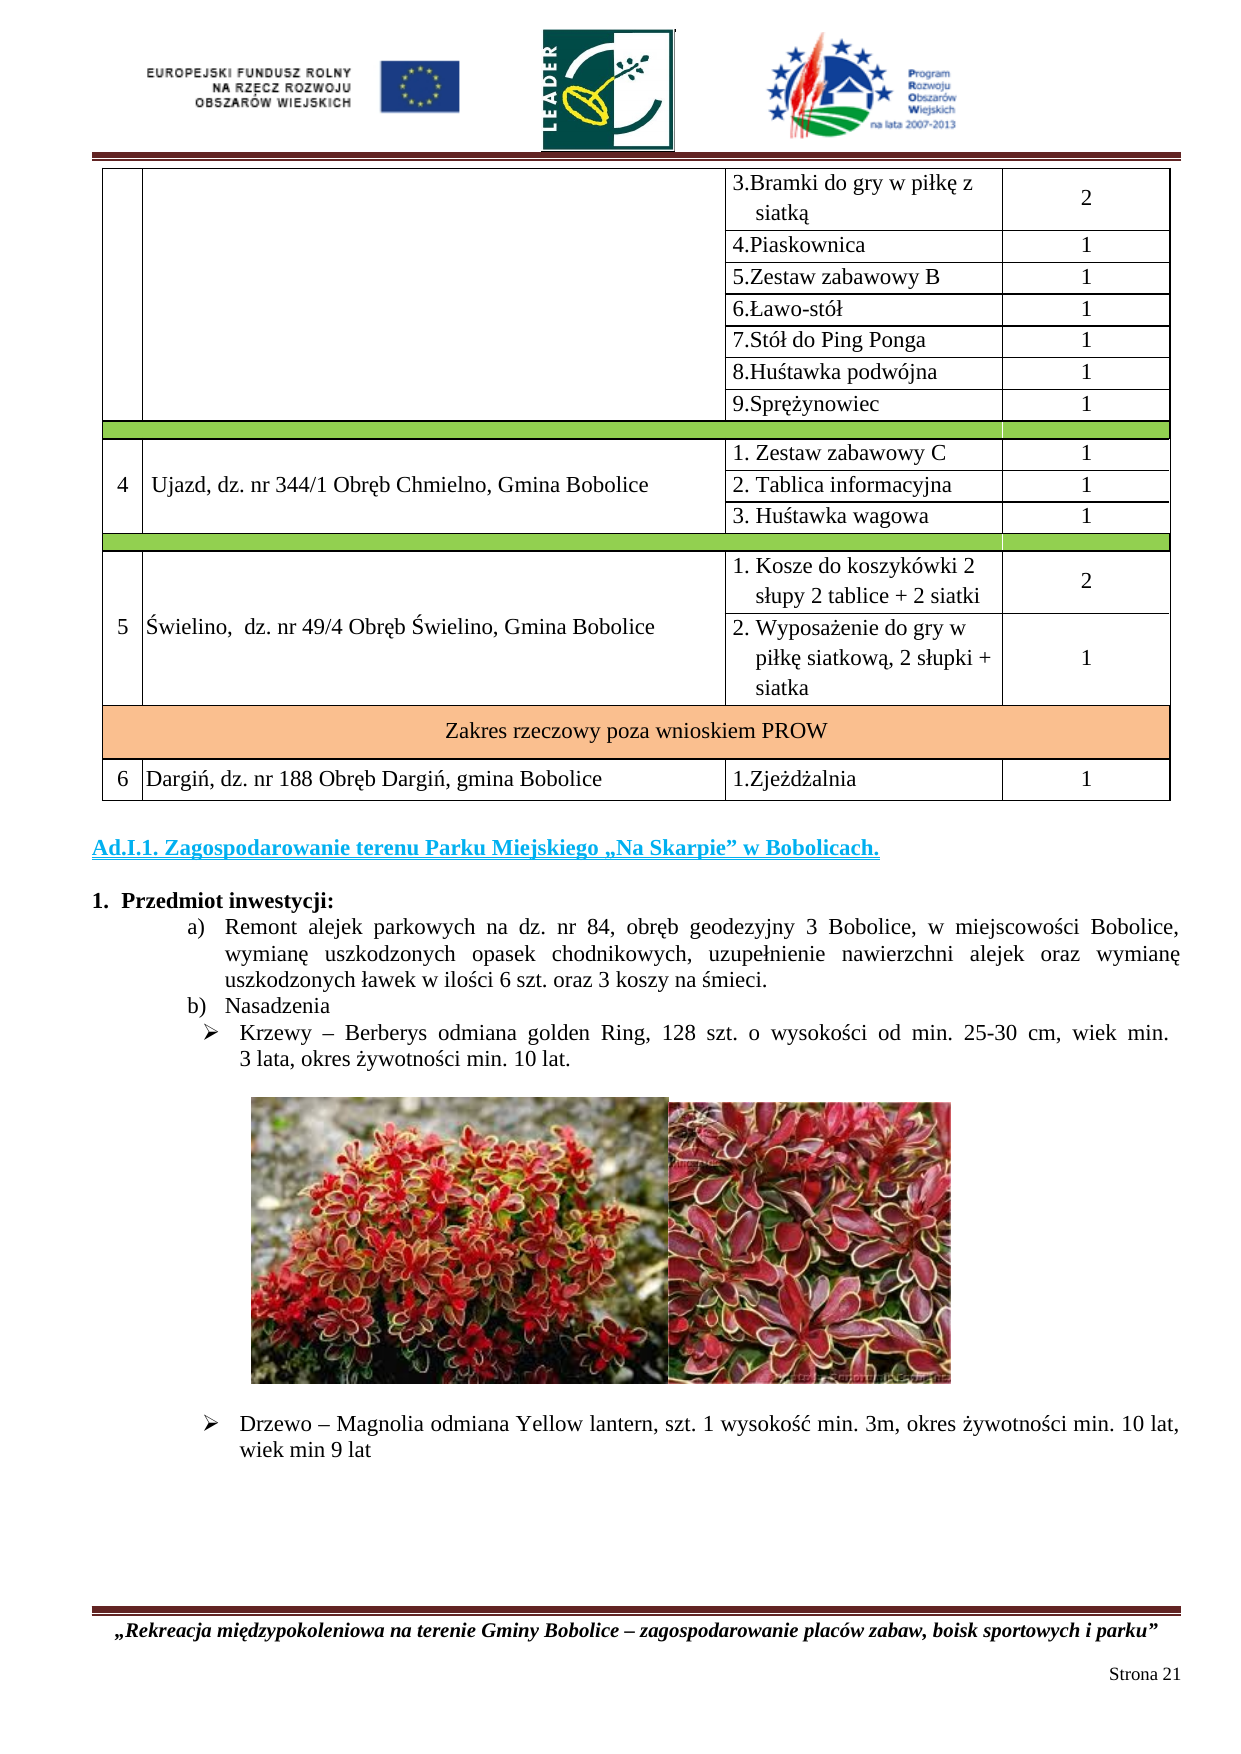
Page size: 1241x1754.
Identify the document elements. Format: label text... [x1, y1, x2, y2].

table_cell Świelino, dz. nr 49/4 Obręb Świelino, Gmina Bobolice [143, 552, 725, 704]
table_cell 4.Piaskownica [726, 231, 1002, 261]
list Nasadzenia [187, 992, 1181, 1019]
table_cell 1 [1003, 263, 1169, 293]
table_cell 1 [1003, 760, 1169, 800]
table_cell 5 [103, 552, 142, 704]
table_cell 4 [103, 440, 142, 533]
table_cell 7.Stół do Ping Ponga [726, 327, 1002, 357]
table_cell Dargiń, dz. nr 188 Obręb Dargiń, gmina Bobolice [143, 760, 725, 800]
table_cell 1.Zjeżdżalnia [726, 760, 1002, 800]
table_cell 6.Ławo-stół [726, 295, 1002, 325]
table_cell 1 [1003, 439, 1170, 470]
table_cell 1 [1003, 327, 1169, 357]
table_cell [1003, 534, 1169, 550]
list Ad.I.1. Zagospodarowanie terenu Parku Miejskiego „Na Skarpie” w Bobolicach. [92, 834, 1181, 861]
table_cell 1. Zestaw zabawowy C [726, 440, 1002, 470]
picture [96, 18, 1033, 152]
picture [251, 1097, 951, 1384]
table_cell 2. Wyposażenie do gry w piłkę siatkową, 2 słupki + siatka [726, 614, 1002, 704]
picture [218, 844, 224, 856]
table_cell 3. Huśtawka wagowa [726, 503, 1002, 533]
table_cell 2 [1003, 169, 1169, 229]
table_cell 1 [1003, 390, 1169, 420]
table_cell Zakres rzeczowy poza wnioskiem PROW [103, 706, 1169, 758]
table_cell 9.Sprężynowiec [726, 390, 1002, 420]
table_cell [103, 422, 725, 438]
table_cell 3.Bramki do gry w piłkę z siatką [726, 169, 1002, 229]
table_cell 1 [1003, 613, 1170, 704]
table_cell 5.Zestaw zabawowy B [726, 263, 1002, 293]
table_cell 8.Huśtawka podwójna [726, 358, 1002, 388]
table_cell 6 [103, 760, 142, 800]
list Drzewo – Magnolia odmiana Yellow lantern, szt. 1 wysokość min. 3m, okres żywotności min. 10 lat, wiek min 9 lat [202, 1410, 1181, 1463]
table_cell [1003, 422, 1169, 438]
table_cell 2 [1003, 552, 1170, 612]
table_cell 1. Kosze do koszykówki 2 słupy 2 tablice + 2 siatki [726, 552, 1002, 612]
table_cell 1 [1003, 358, 1169, 388]
list Krzewy – Berberys odmiana golden Ring, 128 szt. o wysokości od min. 25-30 cm, wiek min. 3 lata, okres żywotności min. 10 lat. [202, 1019, 1181, 1071]
table_cell Ujazd, dz. nr 344/1 Obręb Chmielno, Gmina Bobolice [143, 440, 725, 533]
table_cell 1 [1003, 231, 1169, 261]
table_cell 1 [1003, 470, 1170, 501]
table_cell [103, 534, 725, 550]
list Remont alejek parkowych na dz. nr 84, obręb geodezyjny 3 Bobolice, w miejscowości Bobolice, wymianę uszkodzonych opasek chodnikowych, uzupełnienie nawierzchni alejek oraz wymianę uszkodzonych ławek w ilości 6 szt. oraz 3 koszy na śmieci. [187, 913, 1181, 992]
list Przedmiot inwestycji: [92, 887, 1181, 913]
table_cell 1 [1003, 295, 1169, 325]
table_cell 1 [1003, 501, 1170, 533]
table_cell 2. Tablica informacyjna [726, 471, 1002, 501]
table_cell [725, 534, 1002, 550]
table_cell [725, 422, 1002, 438]
